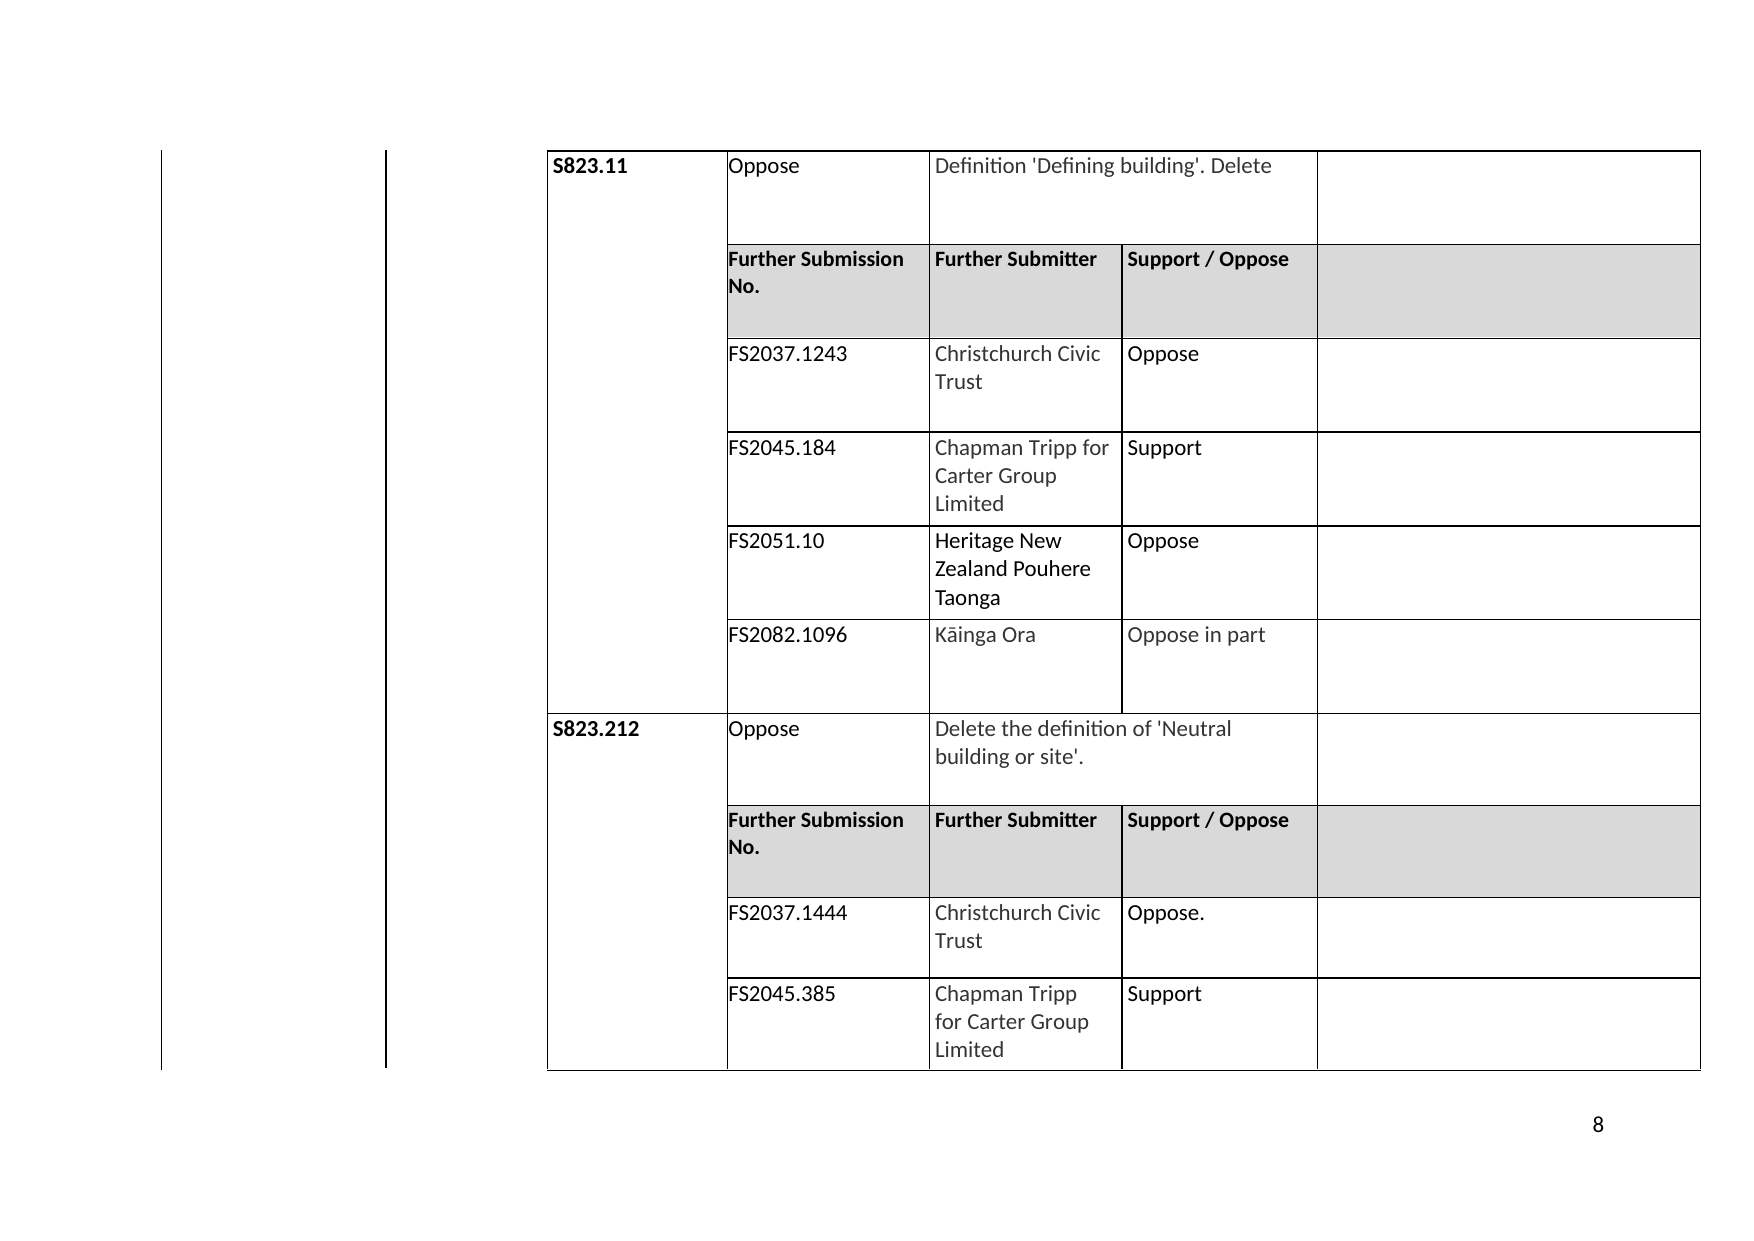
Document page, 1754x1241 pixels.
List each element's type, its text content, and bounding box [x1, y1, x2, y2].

table_cell [1318, 898, 1700, 977]
table_cell Chapman Tripp for Carter Group Limited [930, 979, 1121, 1069]
table_cell FS2051.10 [728, 527, 929, 619]
table_cell [1318, 620, 1700, 712]
table_cell [1318, 152, 1700, 244]
table_cell Chapman Tripp for Carter Group Limited [930, 433, 1121, 525]
table_cell Heritage New Zealand Pouhere Taonga [930, 527, 1121, 619]
table_cell Further Submission No. [728, 245, 929, 337]
table_cell Oppose. [1123, 898, 1317, 977]
table_cell [1318, 806, 1700, 897]
table_cell [1318, 245, 1700, 337]
table_cell [1318, 433, 1700, 525]
table_cell Further Submitter [930, 245, 1121, 337]
table_cell Support [1123, 433, 1317, 525]
table_cell FS2045.385 [728, 979, 929, 1069]
table_cell S823.212 [548, 714, 727, 1069]
table_cell Delete the definition of 'Neutral building or site'. [930, 714, 1317, 805]
table_cell [1318, 979, 1700, 1069]
table_cell Support / Oppose [1123, 806, 1317, 897]
table_cell Further Submission No. [728, 806, 929, 897]
table_cell Oppose [728, 714, 929, 805]
table_cell FS2082.1096 [728, 620, 929, 712]
table_cell Oppose [1123, 339, 1317, 431]
table_cell Kāinga Ora [930, 620, 1121, 712]
table_cell [1318, 527, 1700, 619]
table_cell Christchurch Civic Trust [930, 339, 1121, 431]
table_cell Support / Oppose [1123, 245, 1317, 337]
table_cell Oppose [728, 152, 929, 244]
table_cell [1318, 714, 1700, 805]
table_cell FS2037.1243 [728, 339, 929, 431]
table_cell Definition 'Defining building'. Delete [930, 152, 1317, 244]
table_cell Support [1123, 979, 1317, 1069]
table_cell FS2045.184 [728, 433, 929, 525]
table_cell FS2037.1444 [728, 898, 929, 977]
table_cell Oppose in part [1123, 620, 1317, 712]
table_cell Oppose [1123, 527, 1317, 619]
table_cell S823.11 [548, 152, 727, 712]
table_cell [1318, 339, 1700, 431]
table_cell Christchurch Civic Trust [930, 898, 1121, 977]
table_cell Further Submitter [930, 806, 1121, 897]
